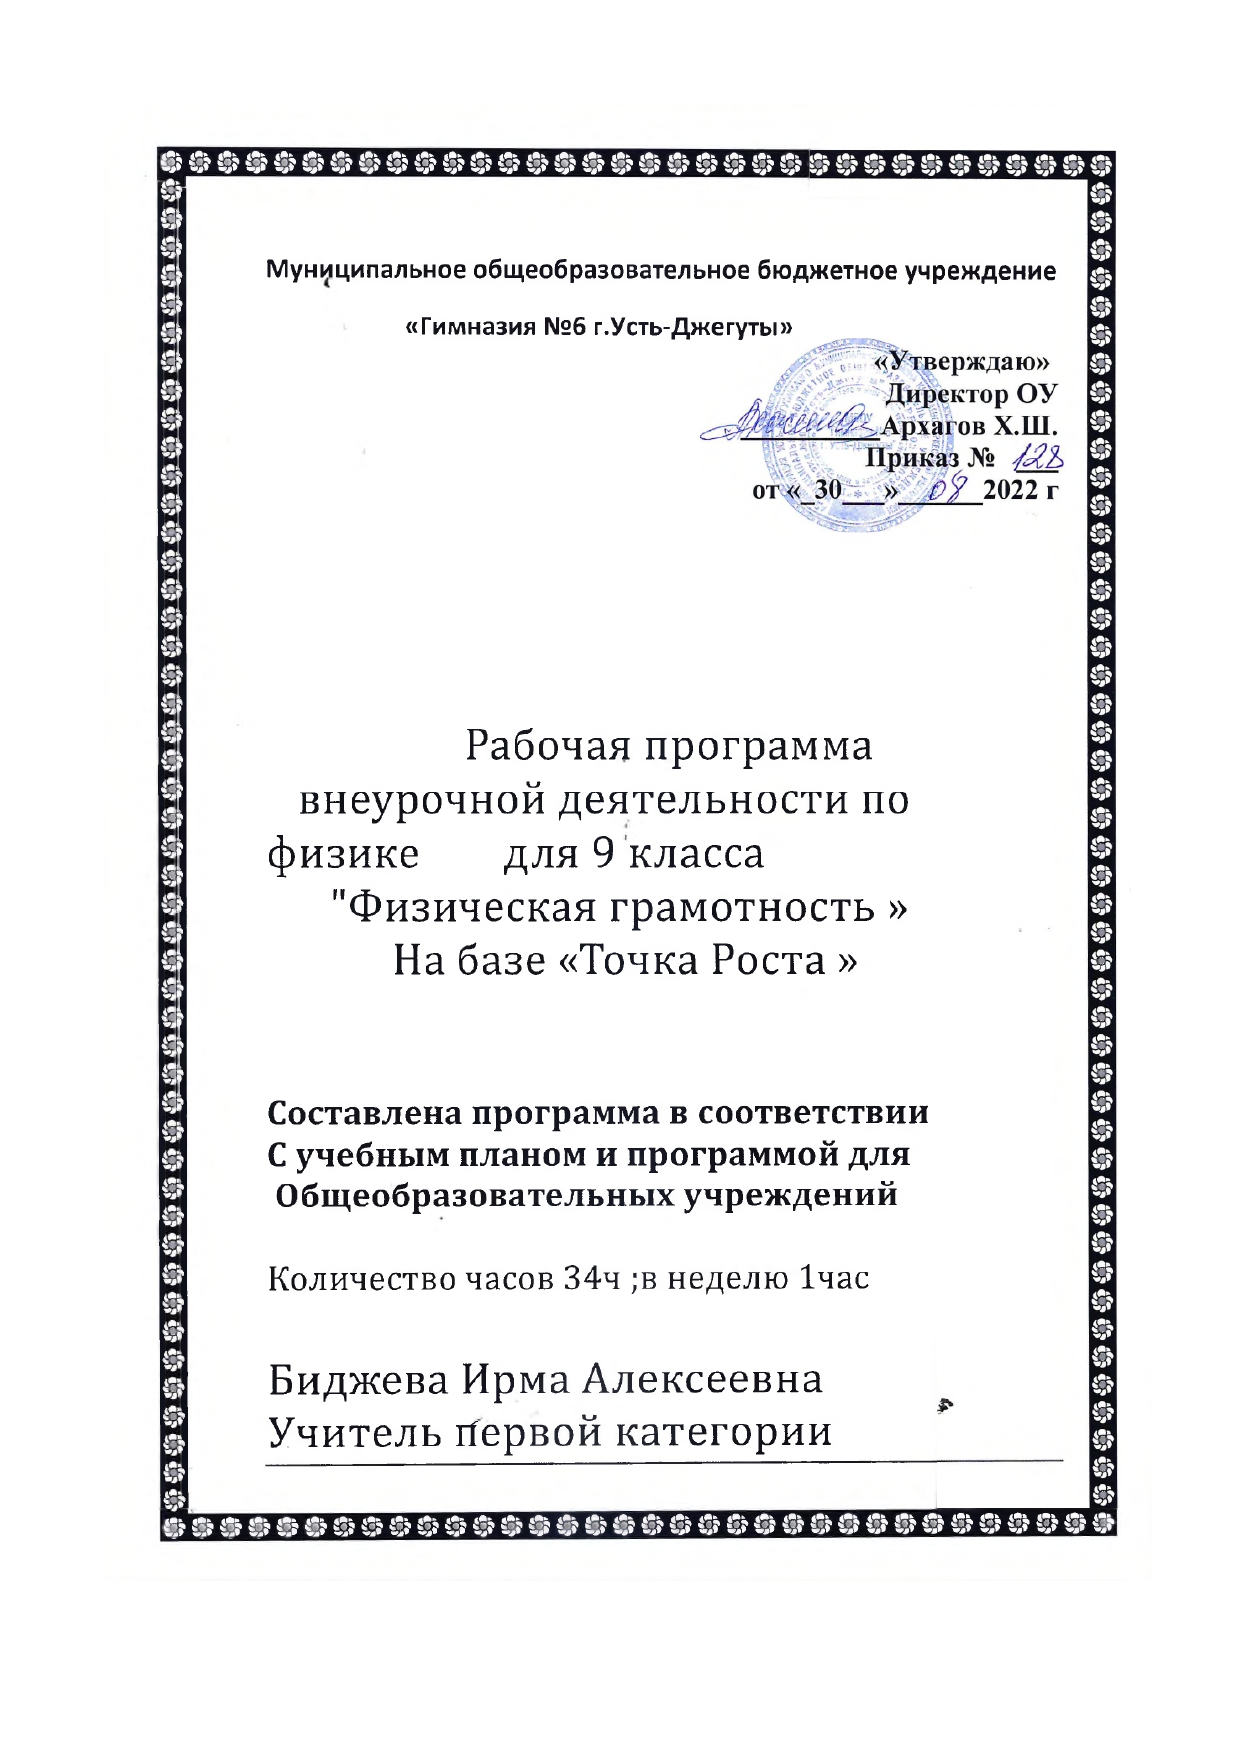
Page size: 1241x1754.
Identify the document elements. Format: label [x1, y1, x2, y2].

picture [103, 103, 1153, 1581]
